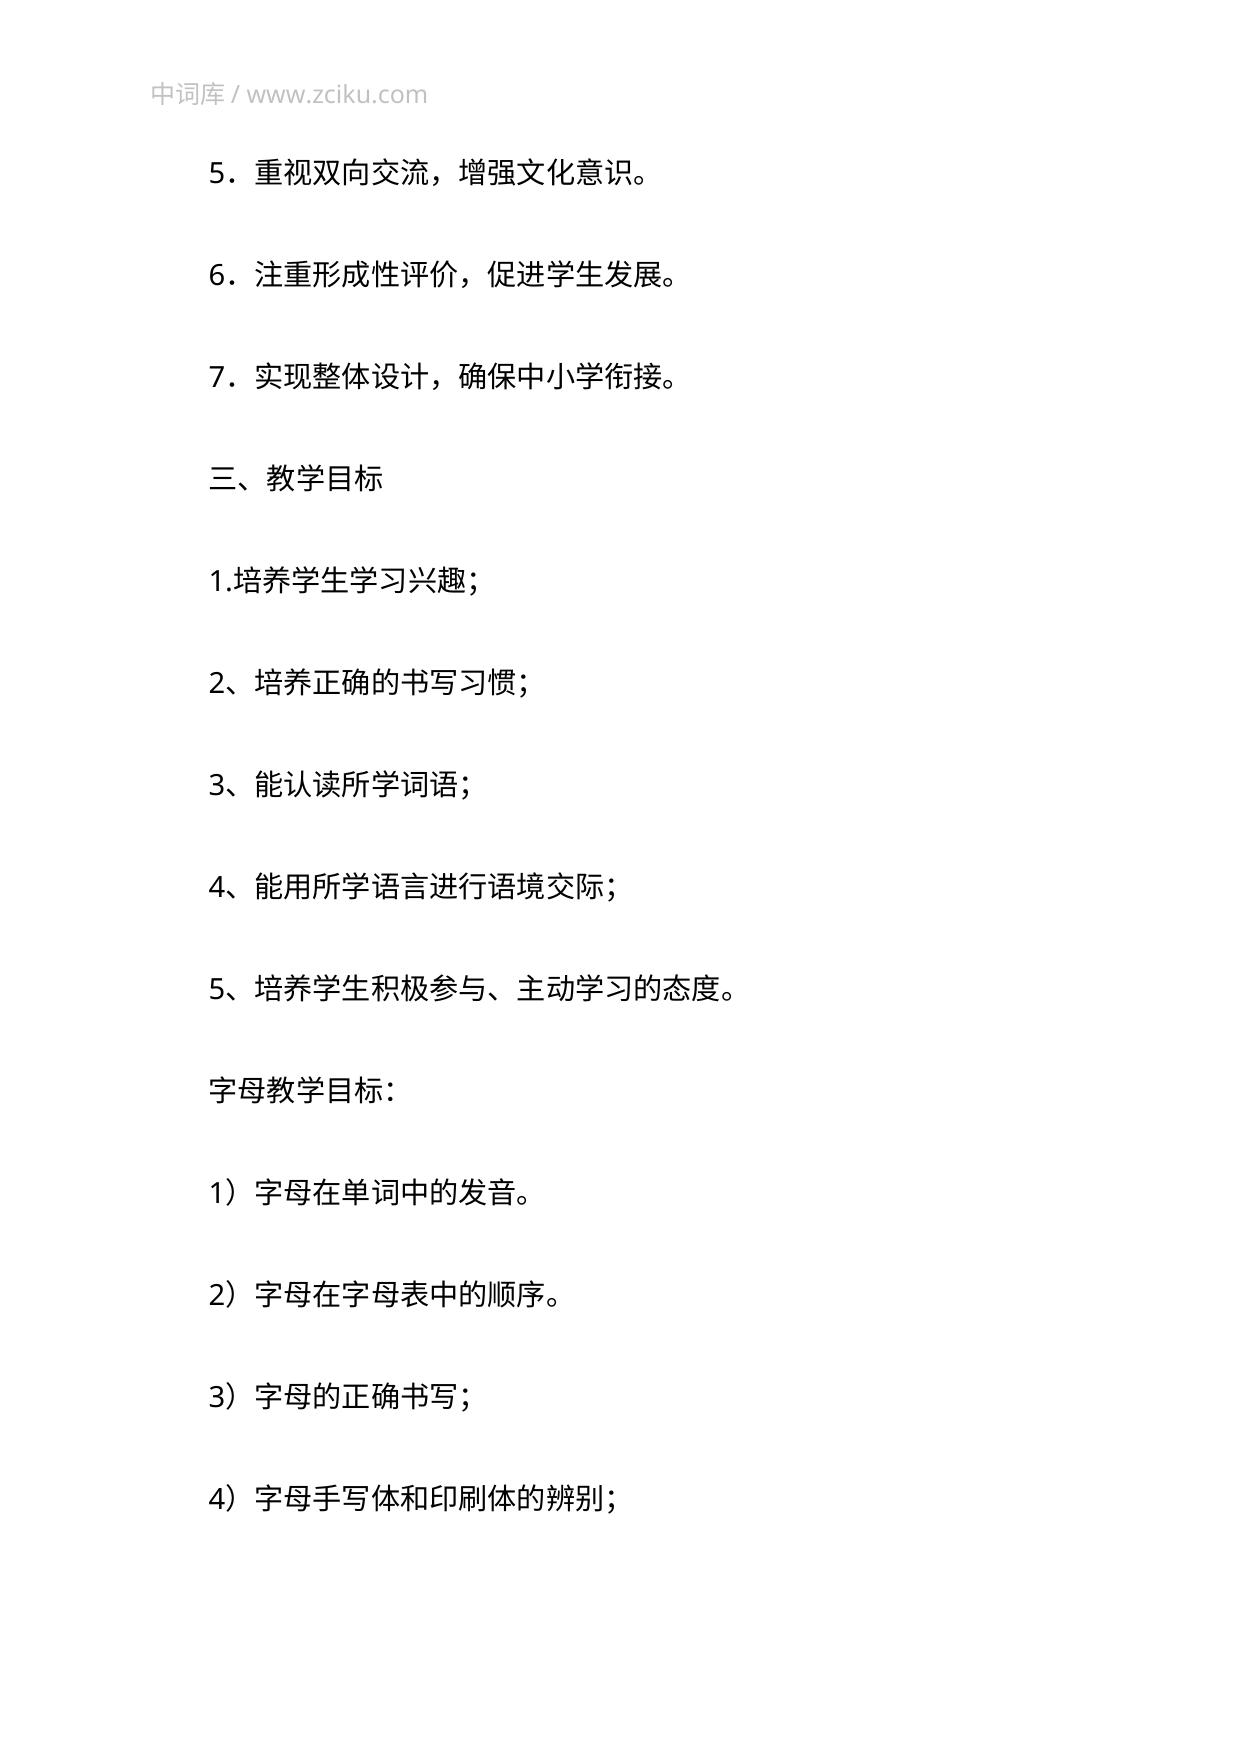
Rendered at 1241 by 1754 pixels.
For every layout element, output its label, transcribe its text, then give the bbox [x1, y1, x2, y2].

text 1.培养学生学习兴趣； [150, 558, 1090, 600]
text 4、能用所学语言进行语境交际； [150, 864, 1090, 906]
text 2）字母在字母表中的顺序。 [150, 1271, 1090, 1314]
text 6．注重形成性评价，促进学生发展。 [150, 252, 1090, 294]
text 5、培养学生积极参与、主动学习的态度。 [150, 966, 1090, 1008]
text 7．实现整体设计，确保中小学衔接。 [150, 354, 1090, 396]
text 字母教学目标： [150, 1068, 1090, 1110]
text 3、能认读所学词语； [150, 762, 1090, 804]
text 1）字母在单词中的发音。 [150, 1169, 1090, 1212]
text 5．重视双向交流，增强文化意识。 [150, 150, 1090, 192]
text 3）字母的正确书写； [150, 1373, 1090, 1416]
text 2、培养正确的书写习惯； [150, 660, 1090, 702]
text 三、教学目标 [150, 456, 1090, 498]
text 4）字母手写体和印刷体的辨别； [150, 1475, 1090, 1518]
